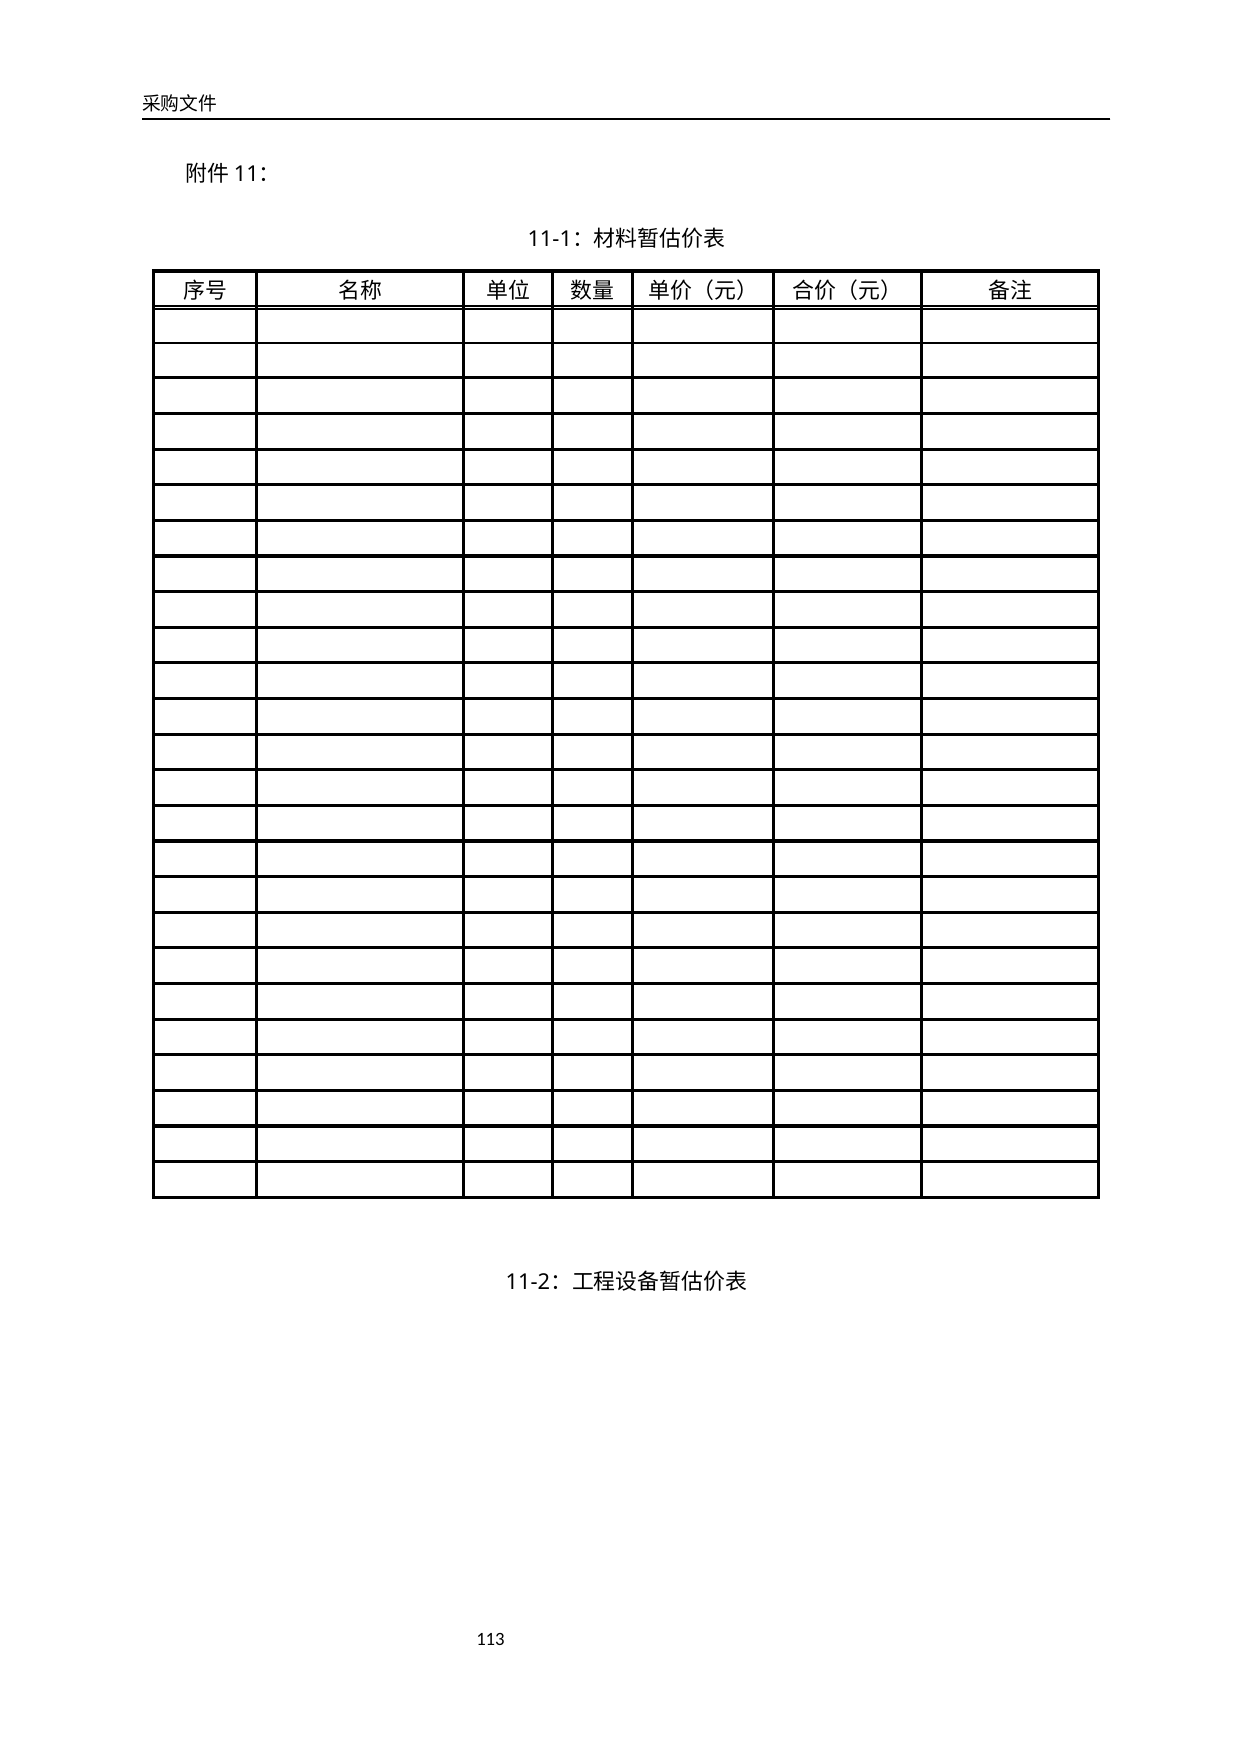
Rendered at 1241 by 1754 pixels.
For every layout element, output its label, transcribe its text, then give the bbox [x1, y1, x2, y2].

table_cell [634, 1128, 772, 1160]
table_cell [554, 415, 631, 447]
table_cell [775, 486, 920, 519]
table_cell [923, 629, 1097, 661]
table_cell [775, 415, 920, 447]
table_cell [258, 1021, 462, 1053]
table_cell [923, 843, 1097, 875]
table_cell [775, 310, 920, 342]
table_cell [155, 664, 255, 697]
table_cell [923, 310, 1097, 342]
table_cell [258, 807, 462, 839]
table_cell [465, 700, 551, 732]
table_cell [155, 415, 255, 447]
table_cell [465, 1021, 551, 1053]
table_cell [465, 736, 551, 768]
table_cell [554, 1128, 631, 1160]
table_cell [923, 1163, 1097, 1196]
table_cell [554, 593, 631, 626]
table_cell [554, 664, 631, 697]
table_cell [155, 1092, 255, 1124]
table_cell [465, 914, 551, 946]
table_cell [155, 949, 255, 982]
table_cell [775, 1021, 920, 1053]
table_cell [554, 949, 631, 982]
text 11-2：工程设备暂估价表 [142, 1264, 1110, 1296]
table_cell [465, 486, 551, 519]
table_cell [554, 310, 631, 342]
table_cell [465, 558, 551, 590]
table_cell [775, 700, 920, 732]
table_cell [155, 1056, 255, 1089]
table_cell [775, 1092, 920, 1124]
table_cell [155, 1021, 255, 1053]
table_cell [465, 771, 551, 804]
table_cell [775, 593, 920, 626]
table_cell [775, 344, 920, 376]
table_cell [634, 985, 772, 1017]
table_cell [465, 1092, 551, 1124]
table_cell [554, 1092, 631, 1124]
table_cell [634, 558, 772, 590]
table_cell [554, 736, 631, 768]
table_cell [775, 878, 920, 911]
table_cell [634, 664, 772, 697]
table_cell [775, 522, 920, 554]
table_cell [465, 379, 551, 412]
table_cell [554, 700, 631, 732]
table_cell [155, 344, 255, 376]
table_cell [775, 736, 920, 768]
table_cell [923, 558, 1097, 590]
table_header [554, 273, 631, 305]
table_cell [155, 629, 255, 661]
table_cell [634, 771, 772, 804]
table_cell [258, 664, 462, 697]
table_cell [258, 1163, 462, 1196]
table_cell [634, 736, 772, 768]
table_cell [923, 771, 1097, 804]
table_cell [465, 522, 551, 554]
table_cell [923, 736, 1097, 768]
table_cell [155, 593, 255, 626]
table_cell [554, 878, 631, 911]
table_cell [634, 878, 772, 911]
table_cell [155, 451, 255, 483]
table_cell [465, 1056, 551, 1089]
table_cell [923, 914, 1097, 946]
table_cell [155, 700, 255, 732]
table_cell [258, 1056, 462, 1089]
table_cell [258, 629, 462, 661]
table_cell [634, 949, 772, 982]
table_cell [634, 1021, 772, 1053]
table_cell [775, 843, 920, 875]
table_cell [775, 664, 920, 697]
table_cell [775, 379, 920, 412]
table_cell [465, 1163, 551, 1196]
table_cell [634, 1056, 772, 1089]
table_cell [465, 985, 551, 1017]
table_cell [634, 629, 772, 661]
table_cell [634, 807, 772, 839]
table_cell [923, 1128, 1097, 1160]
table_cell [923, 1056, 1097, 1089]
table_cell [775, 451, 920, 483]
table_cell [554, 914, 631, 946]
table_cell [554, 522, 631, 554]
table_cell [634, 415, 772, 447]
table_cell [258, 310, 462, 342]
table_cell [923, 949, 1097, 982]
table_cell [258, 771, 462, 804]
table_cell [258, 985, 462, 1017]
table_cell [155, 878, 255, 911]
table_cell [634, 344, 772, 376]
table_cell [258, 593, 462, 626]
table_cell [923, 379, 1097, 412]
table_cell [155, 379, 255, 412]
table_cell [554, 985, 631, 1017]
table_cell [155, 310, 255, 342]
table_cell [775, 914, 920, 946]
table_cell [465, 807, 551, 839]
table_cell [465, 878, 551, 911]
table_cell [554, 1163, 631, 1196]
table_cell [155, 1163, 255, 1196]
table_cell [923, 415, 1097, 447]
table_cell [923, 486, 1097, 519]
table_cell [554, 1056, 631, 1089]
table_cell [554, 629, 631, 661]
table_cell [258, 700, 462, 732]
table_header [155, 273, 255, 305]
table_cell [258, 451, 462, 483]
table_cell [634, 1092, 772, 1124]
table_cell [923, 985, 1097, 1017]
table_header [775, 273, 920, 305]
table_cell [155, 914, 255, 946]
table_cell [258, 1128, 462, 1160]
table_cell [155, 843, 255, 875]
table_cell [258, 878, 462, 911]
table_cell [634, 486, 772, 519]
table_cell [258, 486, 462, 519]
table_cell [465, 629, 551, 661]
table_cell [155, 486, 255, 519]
text 11-1：材料暂估价表 [142, 221, 1110, 253]
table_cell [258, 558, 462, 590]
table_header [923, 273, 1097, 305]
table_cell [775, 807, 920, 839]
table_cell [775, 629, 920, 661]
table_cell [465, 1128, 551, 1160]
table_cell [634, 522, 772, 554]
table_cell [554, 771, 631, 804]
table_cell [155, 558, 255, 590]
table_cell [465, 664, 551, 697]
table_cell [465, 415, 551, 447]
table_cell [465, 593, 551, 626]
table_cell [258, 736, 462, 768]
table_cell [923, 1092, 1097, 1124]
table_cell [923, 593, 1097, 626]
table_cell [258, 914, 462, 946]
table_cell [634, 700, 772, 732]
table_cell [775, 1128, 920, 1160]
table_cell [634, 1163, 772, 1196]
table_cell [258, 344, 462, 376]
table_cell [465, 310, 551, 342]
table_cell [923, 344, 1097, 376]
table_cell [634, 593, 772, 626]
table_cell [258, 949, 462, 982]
text 年 月 日附件11： [142, 156, 1095, 188]
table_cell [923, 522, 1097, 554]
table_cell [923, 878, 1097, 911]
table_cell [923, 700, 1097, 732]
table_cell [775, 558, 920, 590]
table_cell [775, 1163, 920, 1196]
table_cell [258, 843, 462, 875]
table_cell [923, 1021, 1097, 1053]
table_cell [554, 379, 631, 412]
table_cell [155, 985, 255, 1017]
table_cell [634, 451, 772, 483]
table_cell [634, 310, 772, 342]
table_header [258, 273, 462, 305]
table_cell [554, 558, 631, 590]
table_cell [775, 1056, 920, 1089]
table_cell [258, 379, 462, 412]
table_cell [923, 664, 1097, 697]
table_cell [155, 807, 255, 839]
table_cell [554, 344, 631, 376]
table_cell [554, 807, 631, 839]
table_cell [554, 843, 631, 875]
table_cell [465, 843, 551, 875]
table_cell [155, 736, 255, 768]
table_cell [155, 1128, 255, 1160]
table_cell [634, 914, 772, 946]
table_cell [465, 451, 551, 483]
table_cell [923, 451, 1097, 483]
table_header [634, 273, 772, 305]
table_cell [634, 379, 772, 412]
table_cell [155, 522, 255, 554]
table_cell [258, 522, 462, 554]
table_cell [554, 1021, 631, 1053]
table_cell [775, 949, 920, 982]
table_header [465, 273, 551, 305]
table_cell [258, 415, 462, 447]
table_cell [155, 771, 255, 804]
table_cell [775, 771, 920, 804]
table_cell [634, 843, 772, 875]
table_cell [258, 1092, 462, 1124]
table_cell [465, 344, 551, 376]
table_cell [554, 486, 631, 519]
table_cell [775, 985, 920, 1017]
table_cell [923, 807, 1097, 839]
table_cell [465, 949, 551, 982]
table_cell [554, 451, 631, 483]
